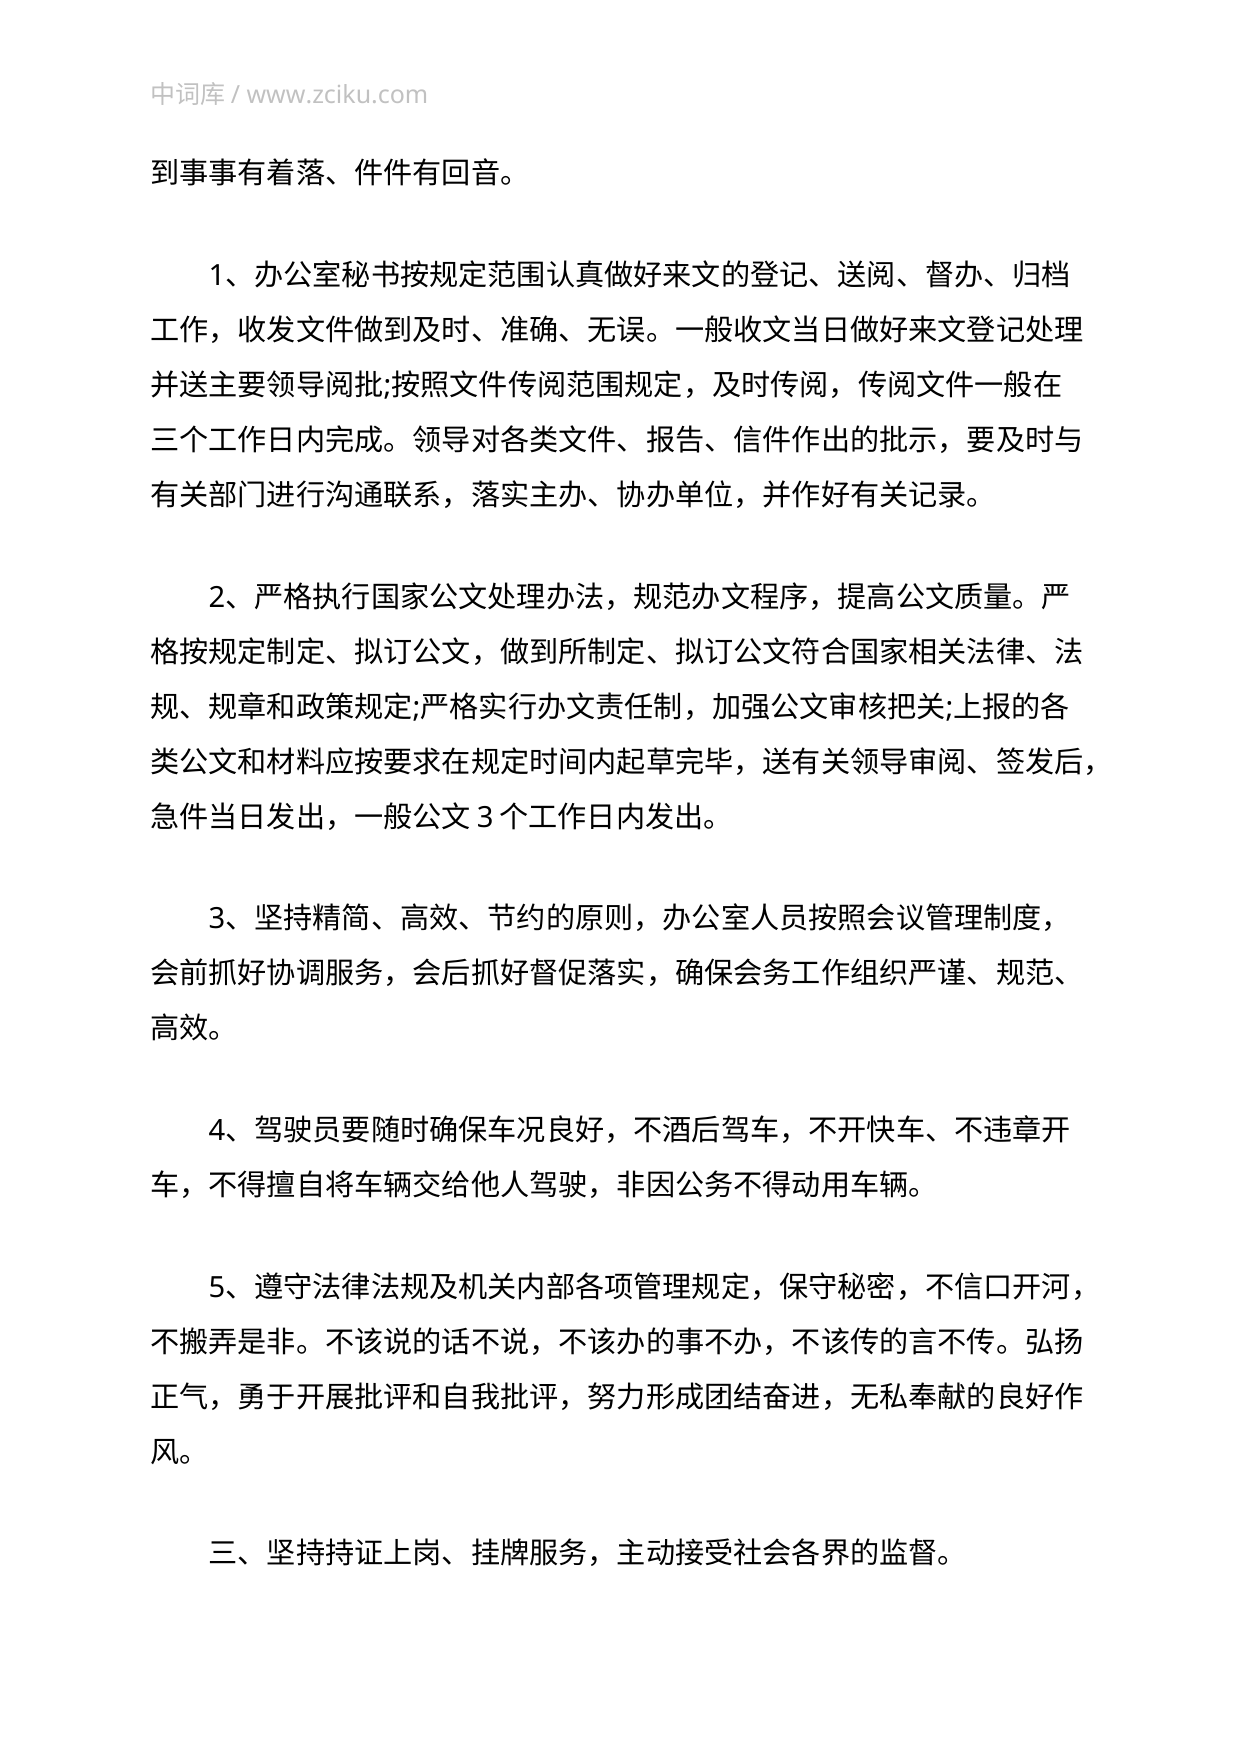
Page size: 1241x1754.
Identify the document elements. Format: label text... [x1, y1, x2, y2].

text 1、办公室秘书按规定范围认真做好来文的登记、送阅、督办、归档工作，收发文件做到及时、准确、无误。一般收文当日做好来文登记处理并送主要领导阅批;按照文件传阅范围规定，及时传阅，传阅文件一般在三个工作日内完成。领导对各类文件、报告、信件作出的批示，要及时与有关部门进行沟通联系，落实主办、协办单位，并作好有关记录。 [150, 252, 1090, 514]
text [150, 150, 1090, 192]
text 三、坚持持证上岗、挂牌服务，主动接受社会各界的监督。 [150, 1530, 1090, 1572]
text 5、遵守法律法规及机关内部各项管理规定，保守秘密，不信口开河，不搬弄是非。不该说的话不说，不该办的事不办，不该传的言不传。弘扬正气，勇于开展批评和自我批评，努力形成团结奋进，无私奉献的良好作风。 [150, 1263, 1090, 1471]
text 2、严格执行国家公文处理办法，规范办文程序，提高公文质量。严格按规定制定、拟订公文，做到所制定、拟订公文符合国家相关法律、法规、规章和政策规定;严格实行办文责任制，加强公文审核把关;上报的各类公文和材料应按要求在规定时间内起草完毕，送有关领导审阅、签发后，急件当日发出，一般公文3个工作日内发出。 [150, 573, 1090, 836]
text 4、驾驶员要随时确保车况良好，不酒后驾车，不开快车、不违章开车，不得擅自将车辆交给他人驾驶，非因公务不得动用车辆。 [150, 1107, 1090, 1204]
text 3、坚持精简、高效、节约的原则，办公室人员按照会议管理制度，会前抓好协调服务，会后抓好督促落实，确保会务工作组织严谨、规范、高效。 [150, 895, 1090, 1047]
